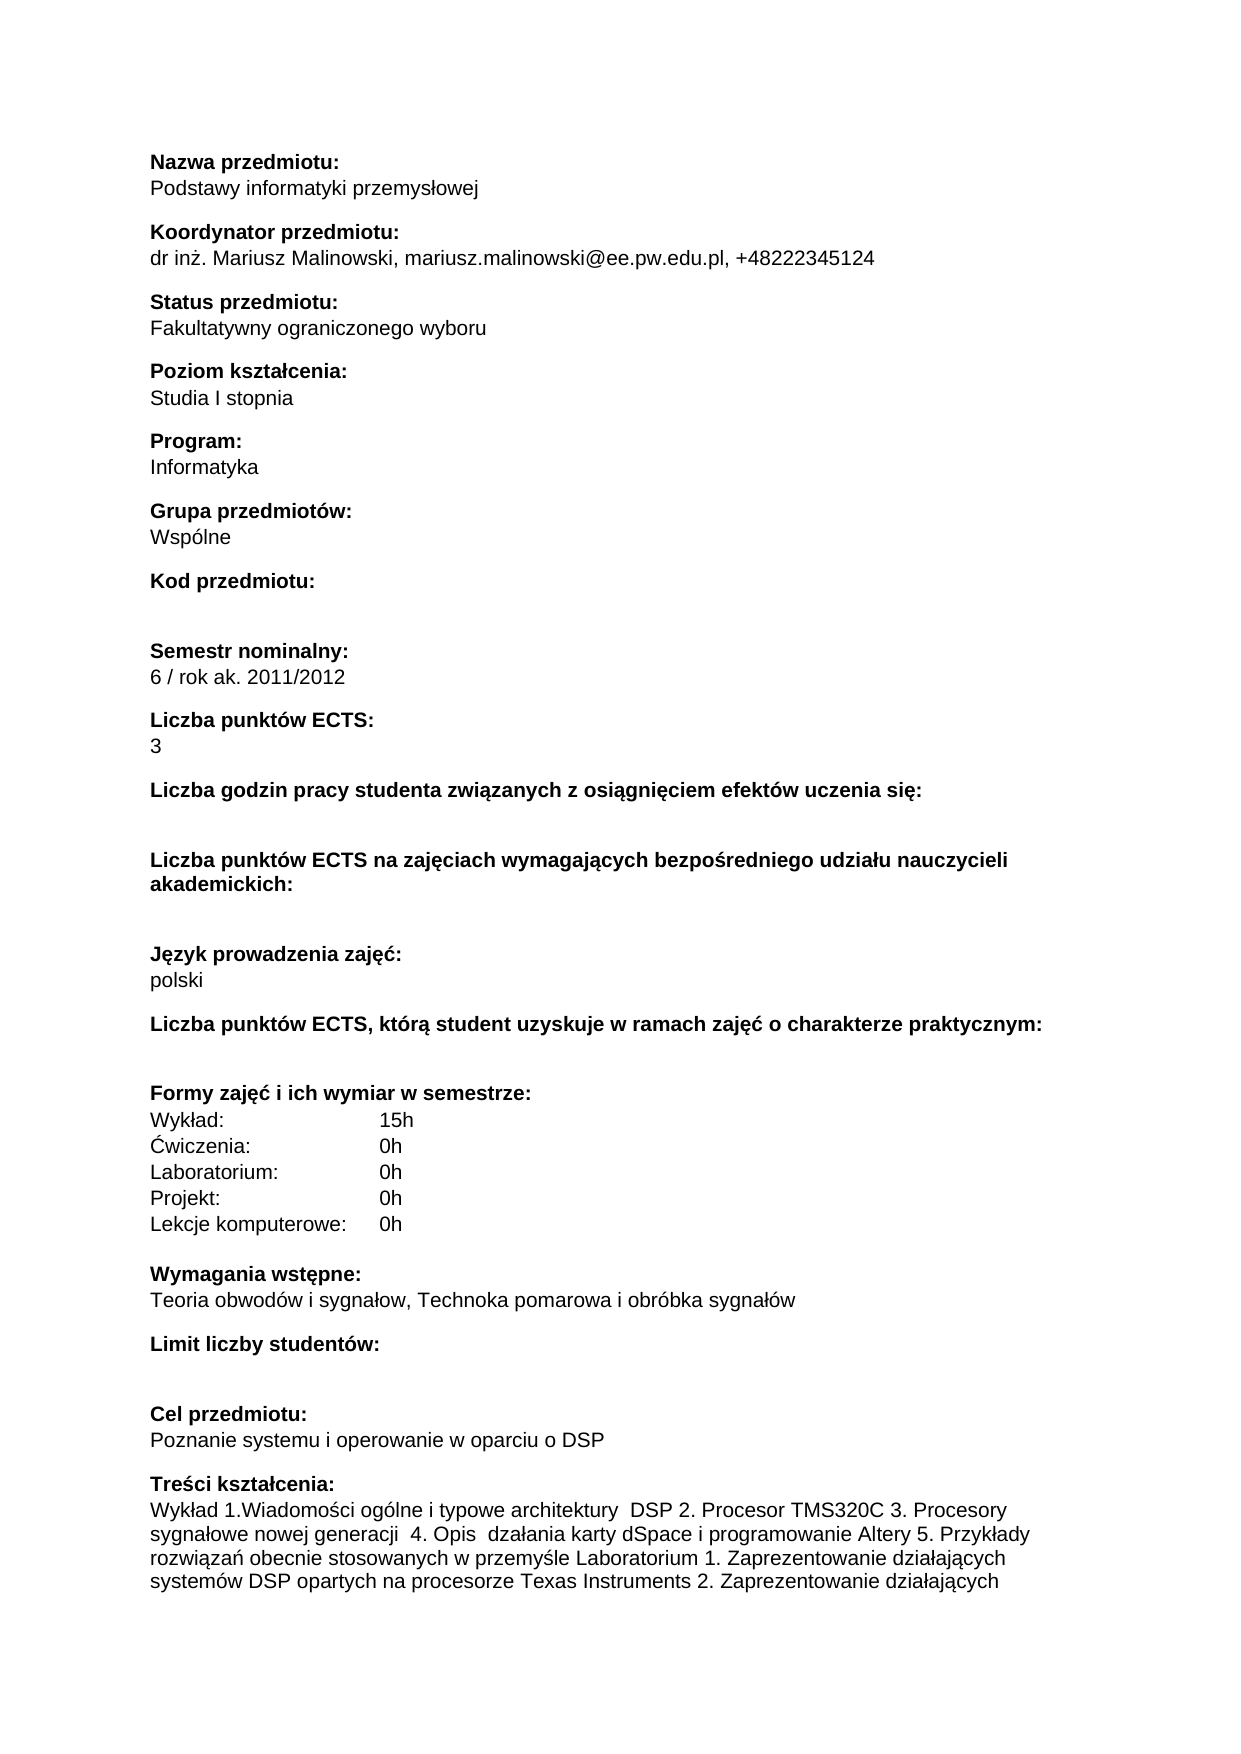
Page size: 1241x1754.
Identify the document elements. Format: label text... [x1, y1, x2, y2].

text Fakultatywny ograniczonego wyboru [150, 316, 1090, 339]
text Wymagania wstępne: [150, 1262, 1090, 1286]
text Poznanie systemu i operowanie w oparciu o DSP [150, 1428, 1090, 1452]
text 3 [150, 734, 1090, 758]
text Informatyka [150, 455, 1090, 479]
text Język prowadzenia zajęć: [150, 942, 1090, 966]
table_cell 0h [369, 1184, 597, 1210]
table_header 15h [369, 1108, 597, 1132]
table_cell Lekcje komputerowe: [140, 1212, 367, 1236]
text Treści kształcenia: [150, 1471, 1090, 1495]
table_header Wykład: [140, 1108, 367, 1132]
table_cell 0h [369, 1132, 597, 1158]
text Liczba punktów ECTS na zajęciach wymagających bezpośredniego udziału nauczycieli akademickich: [150, 848, 1090, 896]
table_cell Projekt: [140, 1186, 367, 1210]
table_cell 0h [369, 1210, 597, 1236]
text Nazwa przedmiotu: [150, 150, 1090, 174]
text dr inż. Mariusz Malinowski, mariusz.malinowski@ee.pw.edu.pl, +48222345124 [150, 246, 1090, 270]
text Formy zajęć i ich wymiar w semestrze: [150, 1081, 1090, 1105]
text Wspólne [150, 525, 1090, 549]
text Studia I stopnia [150, 385, 1090, 409]
table_cell 0h [369, 1158, 597, 1184]
text Limit liczby studentów: [150, 1332, 1090, 1356]
table_cell Laboratorium: [140, 1160, 367, 1184]
text Liczba punktów ECTS, którą student uzyskuje w ramach zajęć o charakterze praktycznym: [150, 1011, 1090, 1035]
text 6 / rok ak. 2011/2012 [150, 664, 1090, 688]
text Grupa przedmiotów: [150, 499, 1090, 523]
text Koordynator przedmiotu: [150, 220, 1090, 244]
text Liczba punktów ECTS: [150, 708, 1090, 732]
text Status przedmiotu: [150, 289, 1090, 313]
text Cel przedmiotu: [150, 1402, 1090, 1426]
text Kod przedmiotu: [150, 569, 1090, 593]
text Podstawy informatyki przemysłowej [150, 176, 1090, 200]
text Teoria obwodów i sygnałow, Technoka pomarowa i obróbka sygnałów [150, 1288, 1090, 1312]
table_cell Ćwiczenia: [140, 1134, 367, 1158]
text Liczba godzin pracy studenta związanych z osiągnięciem efektów uczenia się: [150, 778, 1090, 802]
text Program: [150, 429, 1090, 453]
text Semestr nominalny: [150, 638, 1090, 662]
text polski [150, 968, 1090, 992]
text Poziom kształcenia: [150, 359, 1090, 383]
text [150, 1497, 1090, 1593]
